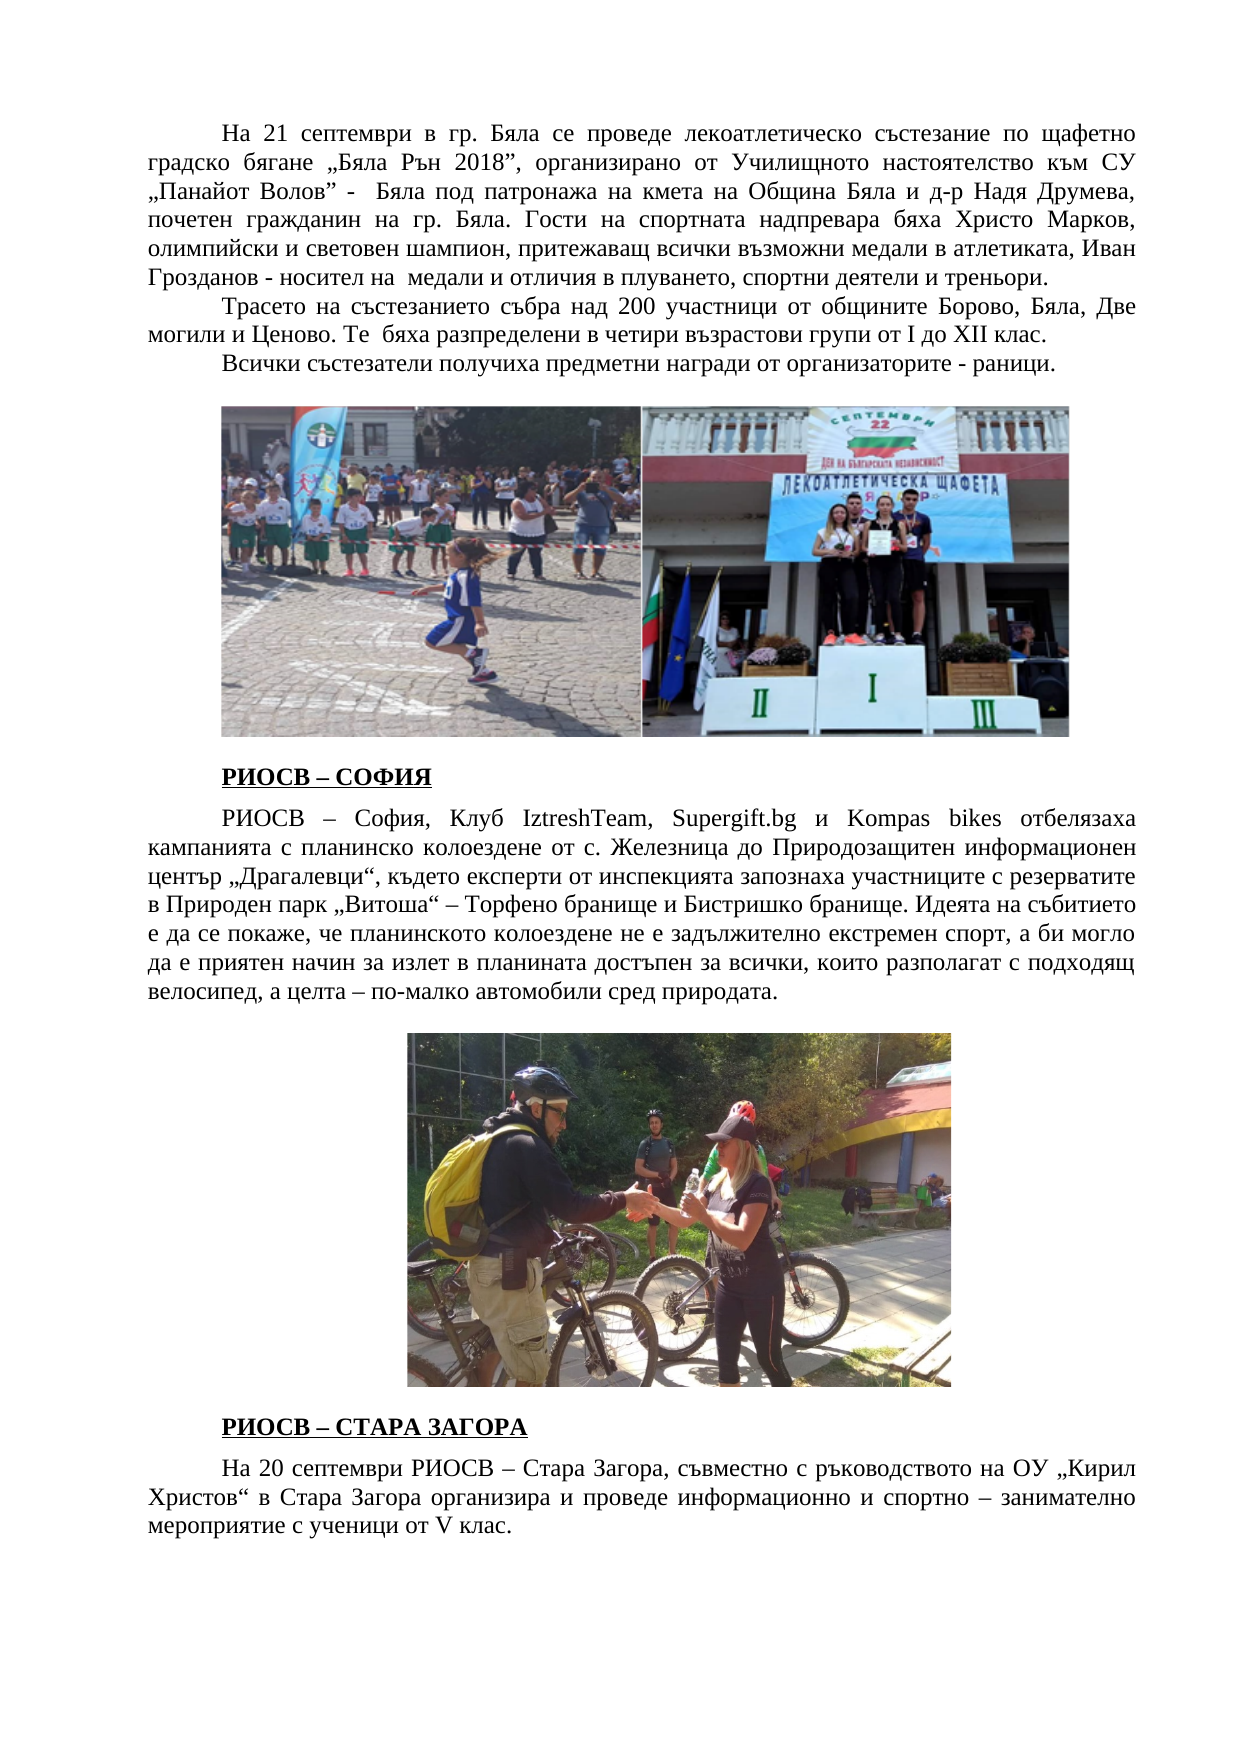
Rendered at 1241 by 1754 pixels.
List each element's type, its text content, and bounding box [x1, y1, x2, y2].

text Всички състезатели получиха предметни награди от организаторите - раници. [148, 348, 1137, 377]
text Трасето на състезанието събра над 200 участници от общините Борово, Бяла, Две могили и Ценово. Те бяха разпределени в четири възрастови групи от І до ХІІ клас. [148, 291, 1137, 348]
text На 20 септември РИОСВ – Стара Загора, съвместно с ръководството на ОУ „Кирил Христов“ в Стара Загора организира и проведе информационно и спортно – занимателно мероприятие с ученици от V клас. [148, 1453, 1137, 1539]
picture [407, 1033, 952, 1387]
text РИОСВ – СТАРА ЗАГОРА [148, 1412, 1137, 1441]
text РИОСВ – София, Клуб IztreshTeam, Supergift.bg и Kompas bikes отбелязаха кампанията с планинско колоездене от с. Железница до Природозащитен информационен център „Драгалевци“, където експерти от инспекцията запознаха участниците с резерватите в Природен парк „Витоша“ – Торфено бранище и Бистришко бранище. Идеята на събитието е да се покаже, че планинското колоездене не е задължително екстремен спорт, а би могло да е приятен начин за излет в планината достъпен за всички, които разполагат с подходящ велосипед, а целта – по-малко автомобили сред природата. [148, 803, 1137, 1004]
picture [221, 405, 1070, 737]
text РИОСВ – СОФИЯ [148, 762, 1137, 791]
text На 21 септември в гр. Бяла се проведе лекоатлетическо състезание по щафетно градско бягане „Бяла Рън 2018”, организирано от Училищното настоятелство към СУ „Панайот Волов” - Бяла под патронажа на кмета на Община Бяла и д-р Надя Друмева, почетен гражданин на гр. Бяла. Гости на спортната надпревара бяха Христо Марков, олимпийски и световен шампион, притежаващ всички възможни медали в атлетиката, Иван Грозданов - носител на медали и отличия в плуването, спортни деятели и треньори. [148, 118, 1137, 291]
